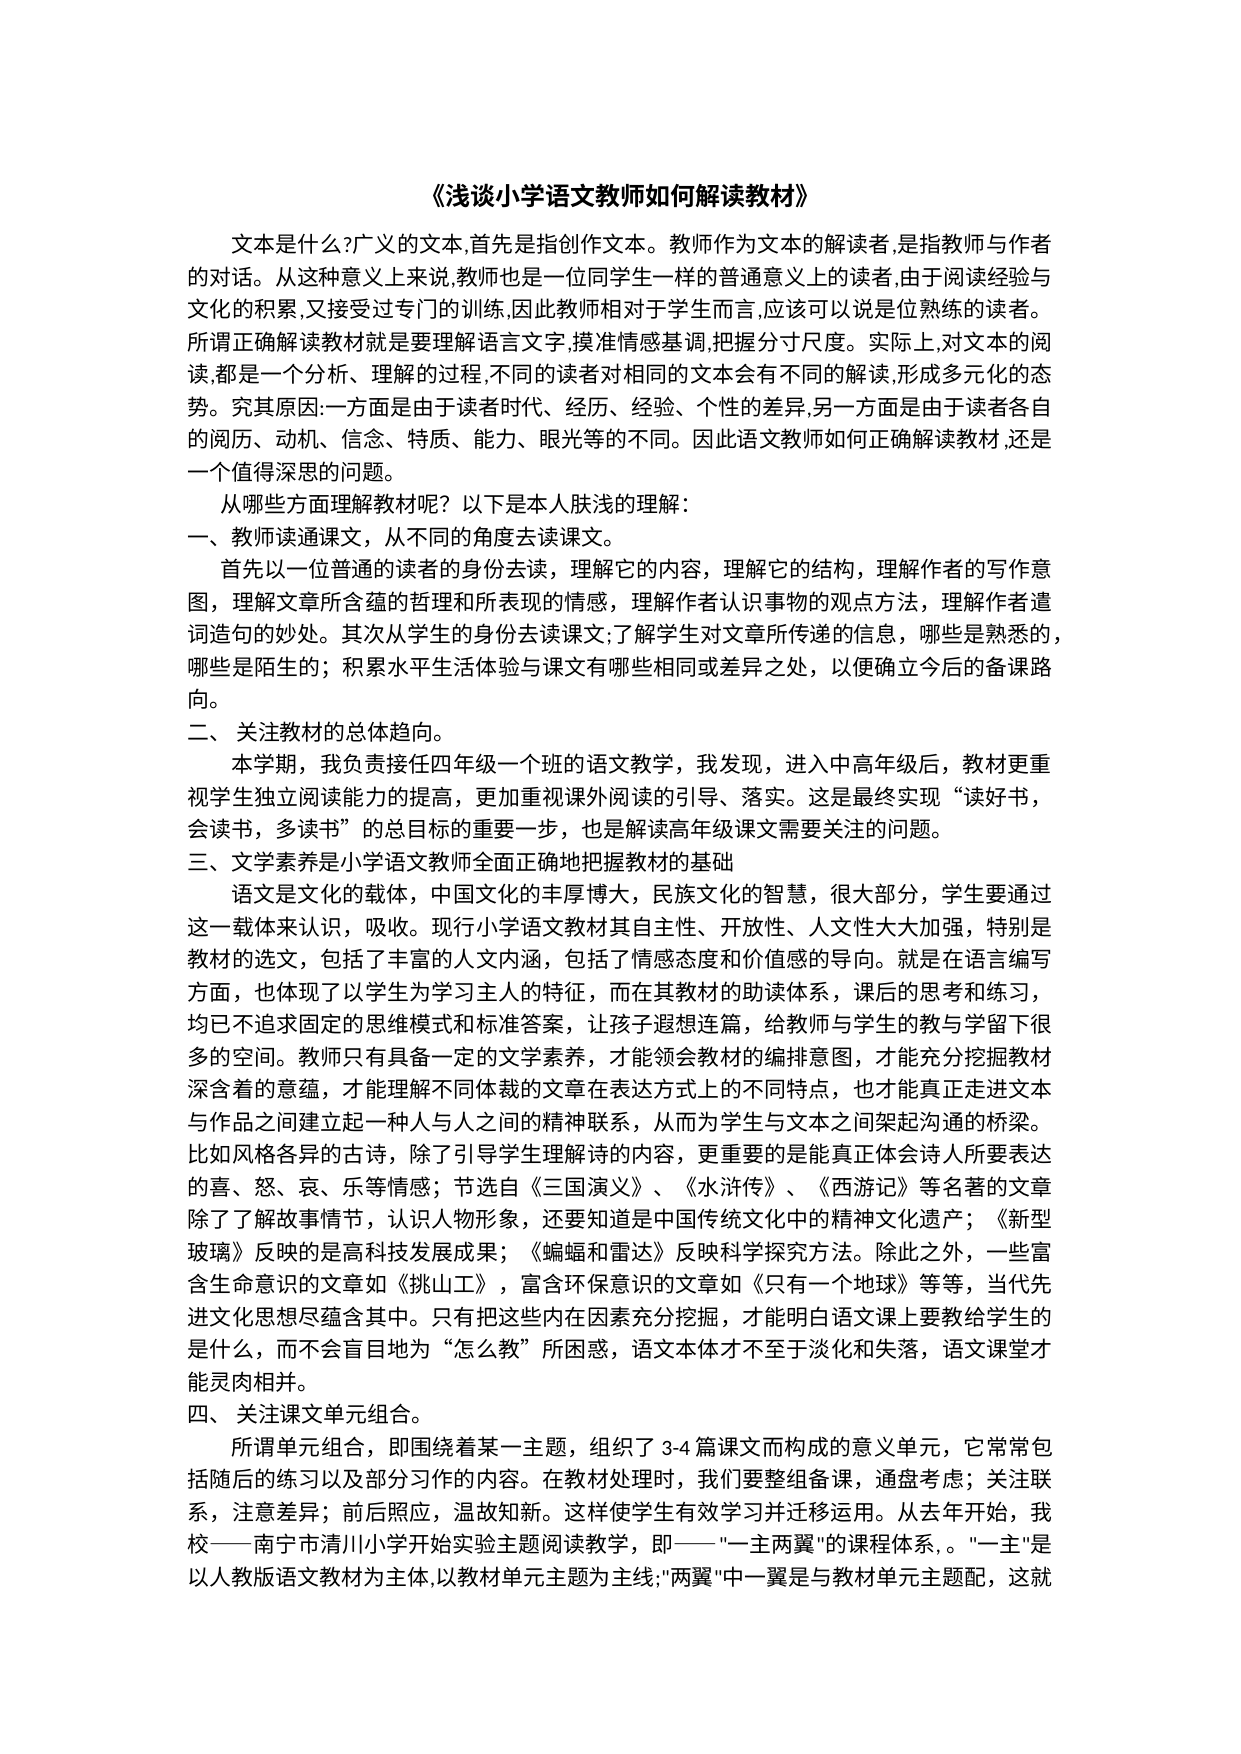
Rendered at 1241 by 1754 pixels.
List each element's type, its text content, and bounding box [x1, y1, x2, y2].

text 本学期，我负责接任四年级一个班的语文教学，我发现，进入中高年级后，教材更重视学生独立阅读能力的提高，更加重视课外阅读的引导、落实。这是最终实现“读好书，会读书，多读书”的总目标的重要一步，也是解读高年级课文需要关注的问题。 [187, 747, 1053, 844]
text 语文是文化的载体，中国文化的丰厚博大，民族文化的智慧，很大部分，学生要通过这一载体来认识，吸收。现行小学语文教材其自主性、开放性、人文性大大加强，特别是教材的选文，包括了丰富的人文内涵，包括了情感态度和价值感的导向。就是在语言编写方面，也体现了以学生为学习主人的特征，而在其教材的助读体系，课后的思考和练习，均已不追求固定的思维模式和标准答案，让孩子遐想连篇，给教师与学生的教与学留下很多的空间。教师只有具备一定的文学素养，才能领会教材的编排意图，才能充分挖掘教材深含着的意蕴，才能理解不同体裁的文章在表达方式上的不同特点，也才能真正走进文本，与作品之间建立起一种人与人之间的精神联系，从而为学生与文本之间架起沟通的桥梁。比如风格各异的古诗，除了引导学生理解诗的内容，更重要的是能真正体会诗人所要表达的喜、怒、哀、乐等情感；节选自《三国演义》、《水浒传》、《西游记》等名著的文章，除了了解故事情节，认识人物形象，还要知道是中国传统文化中的精神文化遗产；《新型玻璃》反映的是高科技发展成果；《蝙蝠和雷达》反映科学探究方法。除此之外，一些富含生命意识的文章如《挑山工》，富含环保意识的文章如《只有一个地球》等等，当代先进文化思想尽蕴含其中。只有把这些内在因素充分挖掘，才能明白语文课上要教给学生的是什么，而不会盲目地为“怎么教”所困惑，语文本体才不至于淡化和失落，语文课堂才能灵肉相并。 [187, 877, 1053, 1397]
text 三、文学素养是小学语文教师全面正确地把握教材的基础 [187, 844, 1053, 877]
text 二、 关注教材的总体趋向。 [187, 714, 1053, 747]
text 《浅谈小学语文教师如何解读教材》 [187, 162, 1053, 227]
text 一、教师读通课文，从不同的角度去读课文。 [187, 519, 1053, 552]
text 四、 关注课文单元组合。 [187, 1397, 1053, 1429]
text 首先以一位普通的读者的身份去读，理解它的内容，理解它的结构，理解作者的写作意图，理解文章所含蕴的哲理和所表现的情感，理解作者认识事物的观点方法，理解作者遣词造句的妙处。其次从学生的身份去读课文;了解学生对文章所传递的信息，哪些是熟悉的，哪些是陌生的；积累水平生活体验与课文有哪些相同或差异之处，以便确立今后的备课路向。 [187, 552, 1053, 714]
text 文本是什么?广义的文本,首先是指创作文本。教师作为文本的解读者,是指教师与作者的对话。从这种意义上来说,教师也是一位同学生一样的普通意义上的读者,由于阅读经验与文化的积累,又接受过专门的训练,因此教师相对于学生而言,应该可以说是位熟练的读者。所谓正确解读教材就是要理解语言文字,摸准情感基调,把握分寸尺度。实际上,对文本的阅读,都是一个分析、理解的过程,不同的读者对相同的文本会有不同的解读,形成多元化的态势。究其原因:一方面是由于读者时代、经历、经验、个性的差异,另一方面是由于读者各自的阅历、动机、信念、特质、能力、眼光等的不同。因此语文教师如何正确解读教材,还是一个值得深思的问题。 [187, 227, 1053, 487]
text 从哪些方面理解教材呢？以下是本人肤浅的理解： [187, 487, 1053, 519]
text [187, 1429, 1053, 1592]
